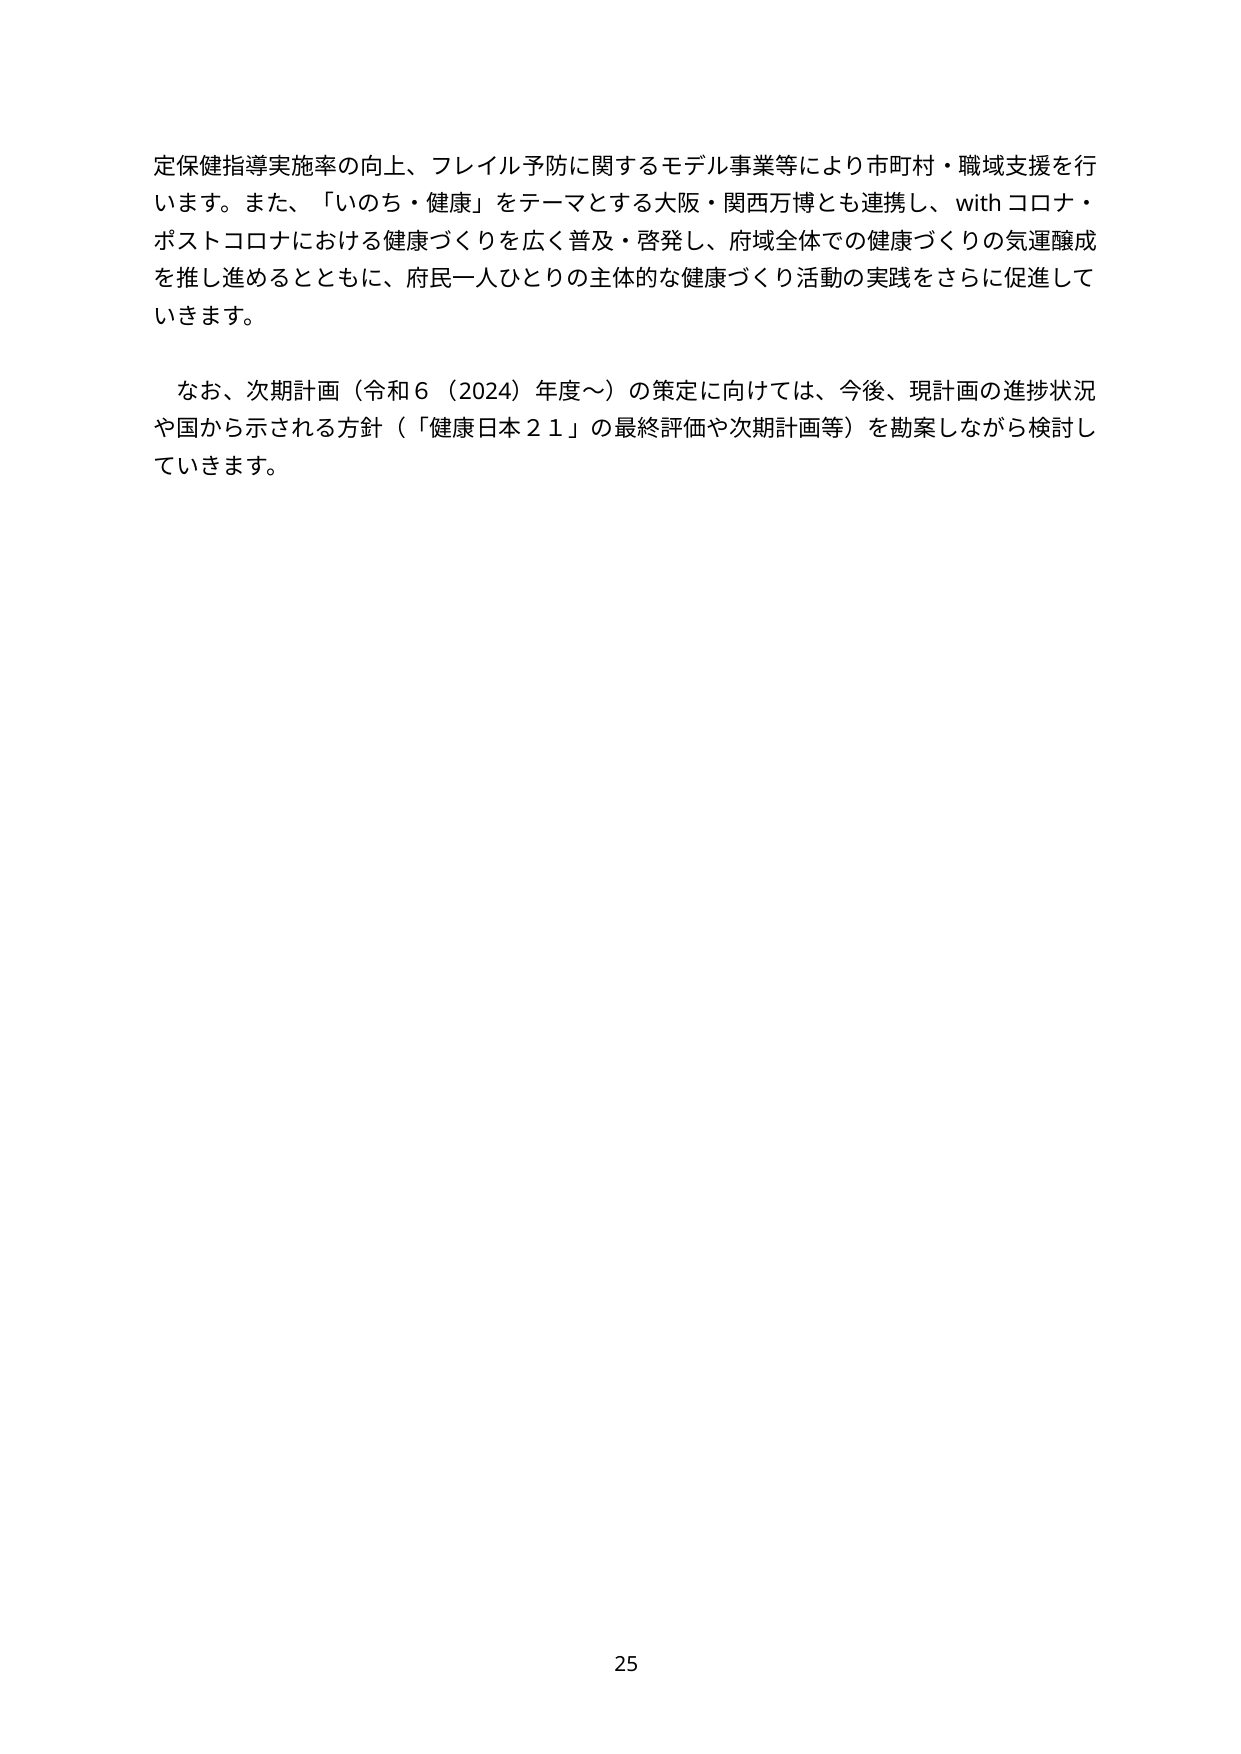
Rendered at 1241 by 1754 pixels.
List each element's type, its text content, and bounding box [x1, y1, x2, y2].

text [153, 146, 1098, 333]
text なお、次期計画（令和６（2024）年度～）の策定に向けては、今後、現計画の進捗状況や国から示される方針（「健康日本２１」の最終評価や次期計画等）を勘案しながら検討していきます。 [153, 371, 1098, 483]
